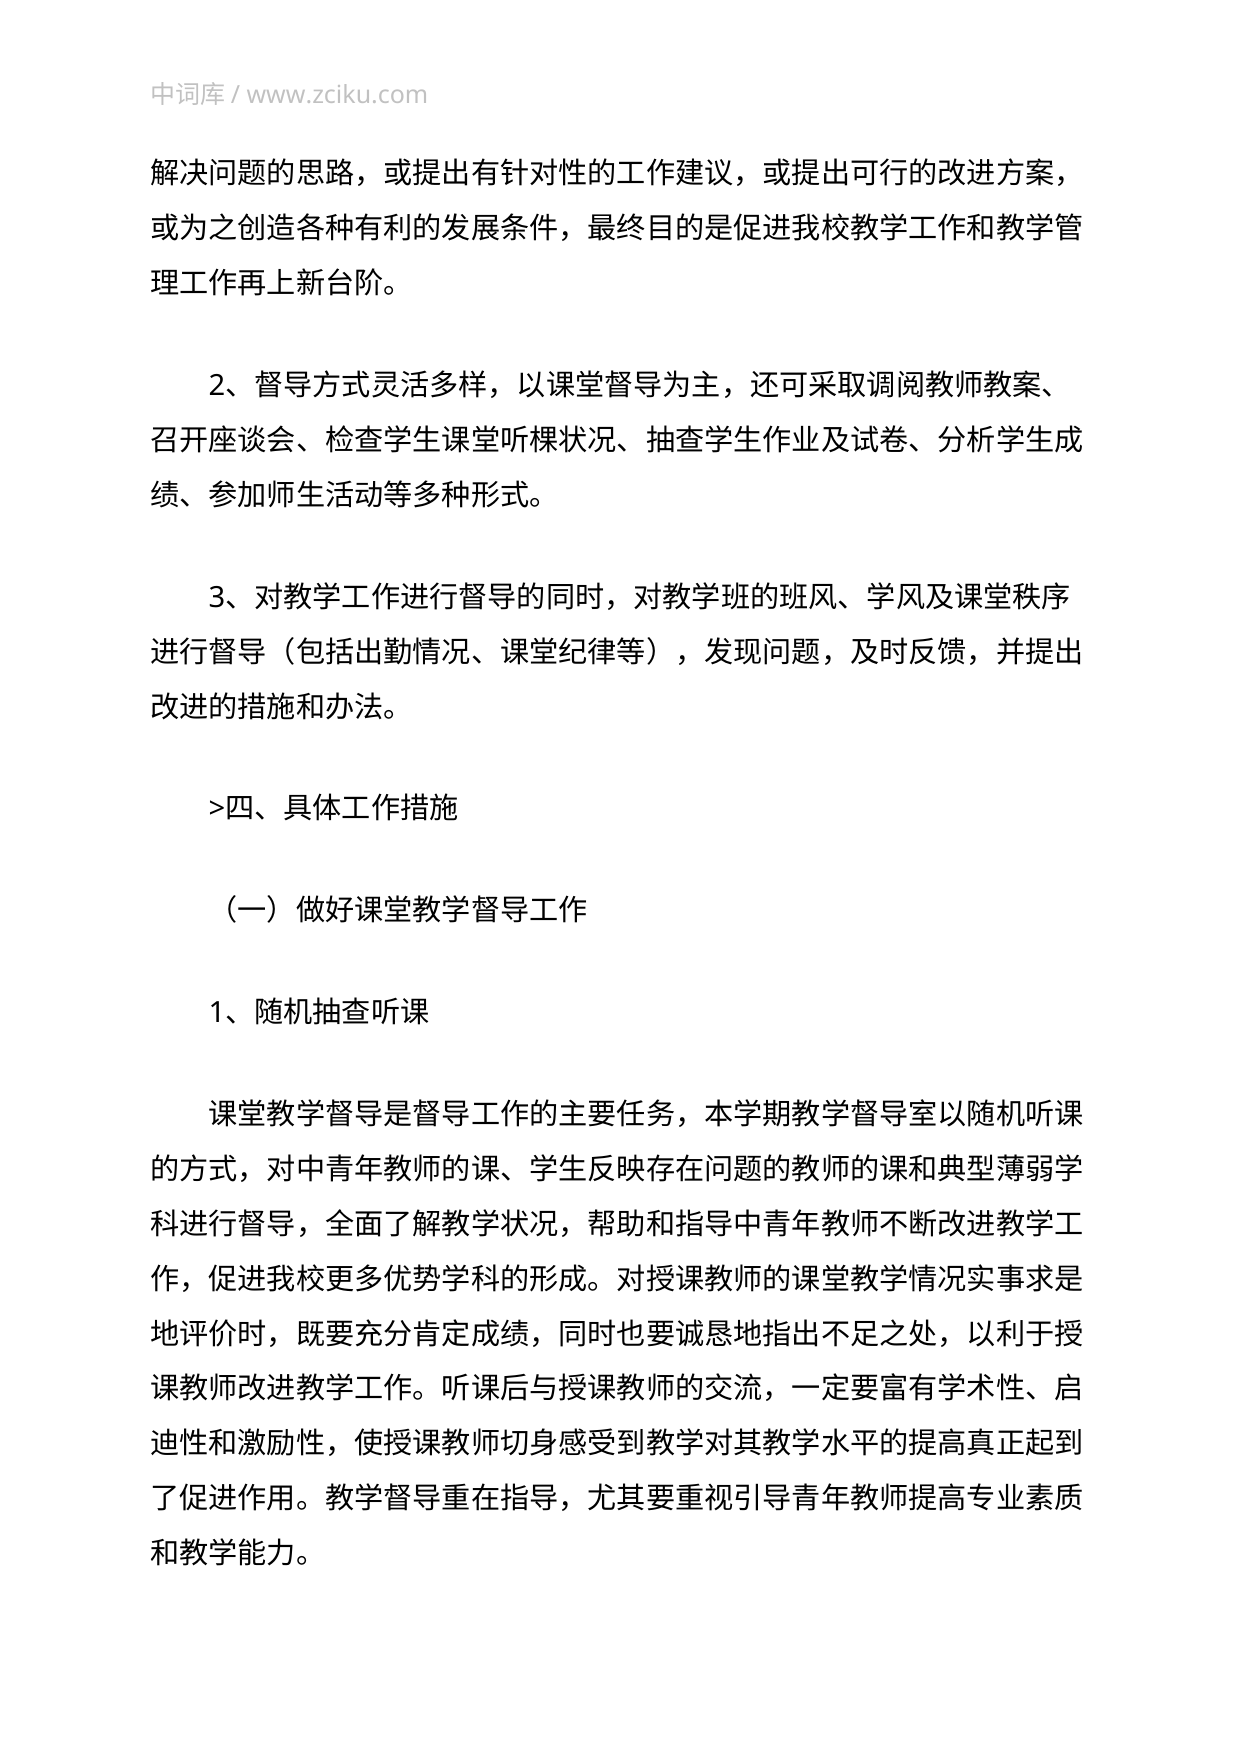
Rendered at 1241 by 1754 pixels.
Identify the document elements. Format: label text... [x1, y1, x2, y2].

text >四、具体工作措施 [150, 785, 1090, 827]
text 1、随机抽查听课 [150, 989, 1090, 1031]
text 3、对教学工作进行督导的同时，对教学班的班风、学风及课堂秩序进行督导（包括出勤情况、课堂纪律等），发现问题，及时反馈，并提出改进的措施和办法。 [150, 573, 1090, 725]
text 课堂教学督导是督导工作的主要任务，本学期教学督导室以随机听课的方式，对中青年教师的课、学生反映存在问题的教师的课和典型薄弱学科进行督导，全面了解教学状况，帮助和指导中青年教师不断改进教学工作，促进我校更多优势学科的形成。对授课教师的课堂教学情况实事求是地评价时，既要充分肯定成绩，同时也要诚恳地指出不足之处，以利于授课教师改进教学工作。听课后与授课教师的交流，一定要富有学术性、启迪性和激励性，使授课教师切身感受到教学对其教学水平的提高真正起到了促进作用。教学督导重在指导，尤其要重视引导青年教师提高专业素质和教学能力。 [150, 1091, 1090, 1572]
text 2、督导方式灵活多样，以课堂督导为主，还可采取调阅教师教案、召开座谈会、检查学生课堂听棵状况、抽查学生作业及试卷、分析学生成绩、参加师生活动等多种形式。 [150, 362, 1090, 514]
text （一）做好课堂教学督导工作 [150, 887, 1090, 929]
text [150, 150, 1090, 302]
